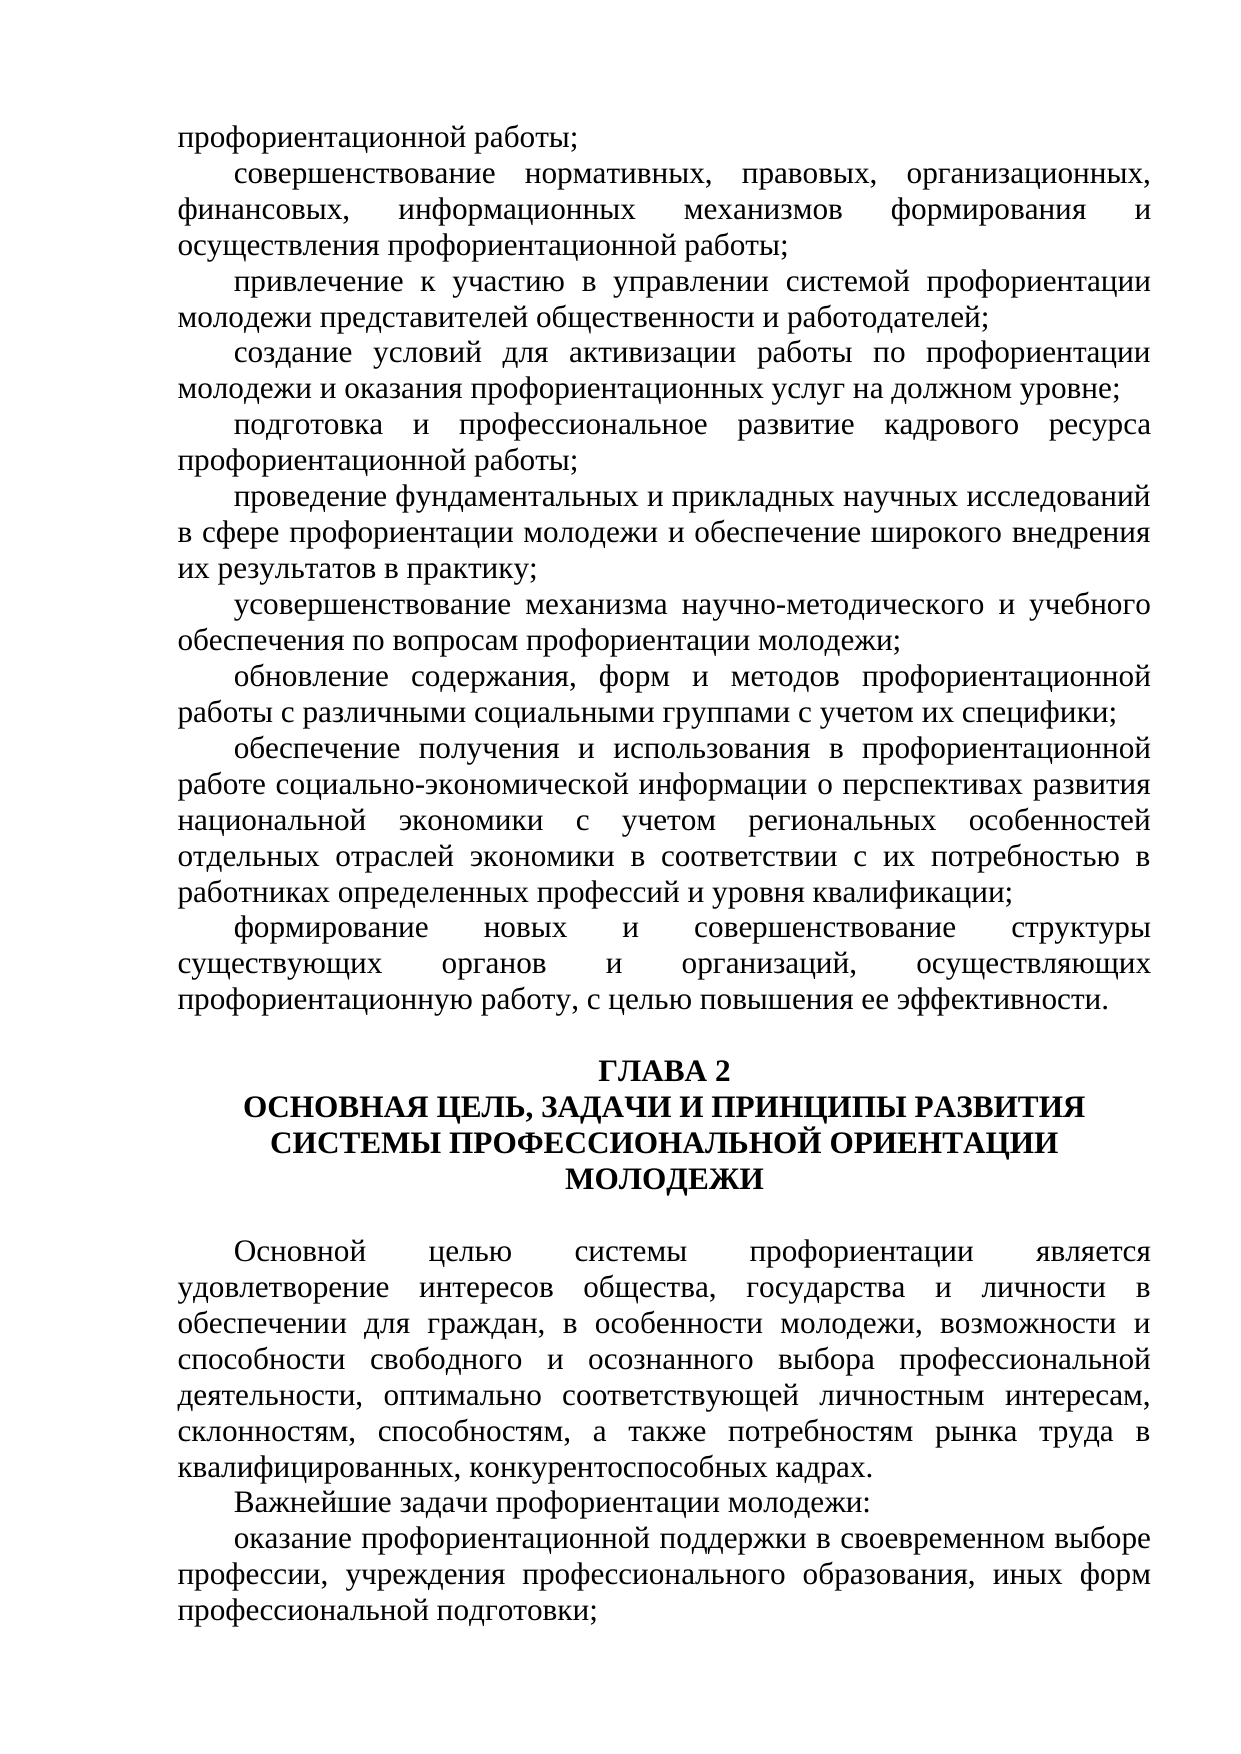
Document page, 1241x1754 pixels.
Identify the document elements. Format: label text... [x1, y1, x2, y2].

text совершенствование нормативных, правовых, организационных, финансовых, информационных механизмов формирования и осуществления профориентационной работы; [177, 154, 1152, 262]
text ОСНОВНАЯ ЦЕЛЬ, ЗАДАЧИ И ПРИНЦИПЫ РАЗВИТИЯ СИСТЕМЫ ПРОФЕССИОНАЛЬНОЙ ОРИЕНТАЦИИ МОЛОДЕЖИ [177, 1088, 1152, 1196]
text обеспечение получения и использования в профориентационной работе социально-экономической информации о перспективах развития национальной экономики с учетом региональных особенностей отдельных отраслей экономики в соответствии с их потребностью в работниках определенных профессий и уровня квалификации; [177, 729, 1152, 909]
text Важнейшие задачи профориентации молодежи: [177, 1484, 1152, 1520]
text формирование новых и совершенствование структуры существующих органов и организаций, осуществляющих профориентационную работу, с целью повышения ее эффективности. [177, 909, 1152, 1017]
text привлечение к участию в управлении системой профориентации молодежи представителей общественности и работодателей; [177, 262, 1152, 334]
text подготовка и профессиональное развитие кадрового ресурса профориентационной работы; [177, 406, 1152, 477]
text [177, 118, 1152, 154]
text Основной целью системы профориентации является удовлетворение интересов общества, государства и личности в обеспечении для граждан, в особенности молодежи, возможности и способности свободного и осознанного выбора профессиональной деятельности, оптимально соответствующей личностным интересам, склонностям, способностям, а также потребностям рынка труда в квалифицированных, конкурентоспособных кадрах. [177, 1232, 1152, 1484]
text обновление содержания, форм и методов профориентационной работы с различными социальными группами с учетом их специфики; [177, 657, 1152, 729]
text ГЛАВА 2 [177, 1052, 1152, 1088]
text усовершенствование механизма научно-методического и учебного обеспечения по вопросам профориентации молодежи; [177, 585, 1152, 657]
text оказание профориентационной поддержки в своевременном выборе профессии, учреждения профессионального образования, иных форм профессиональной подготовки; [177, 1520, 1152, 1627]
text создание условий для активизации работы по профориентации молодежи и оказания профориентационных услуг на должном уровне; [177, 334, 1152, 406]
text проведение фундаментальных и прикладных научных исследований в сфере профориентации молодежи и обеспечение широкого внедрения их результатов в практику; [177, 477, 1152, 585]
